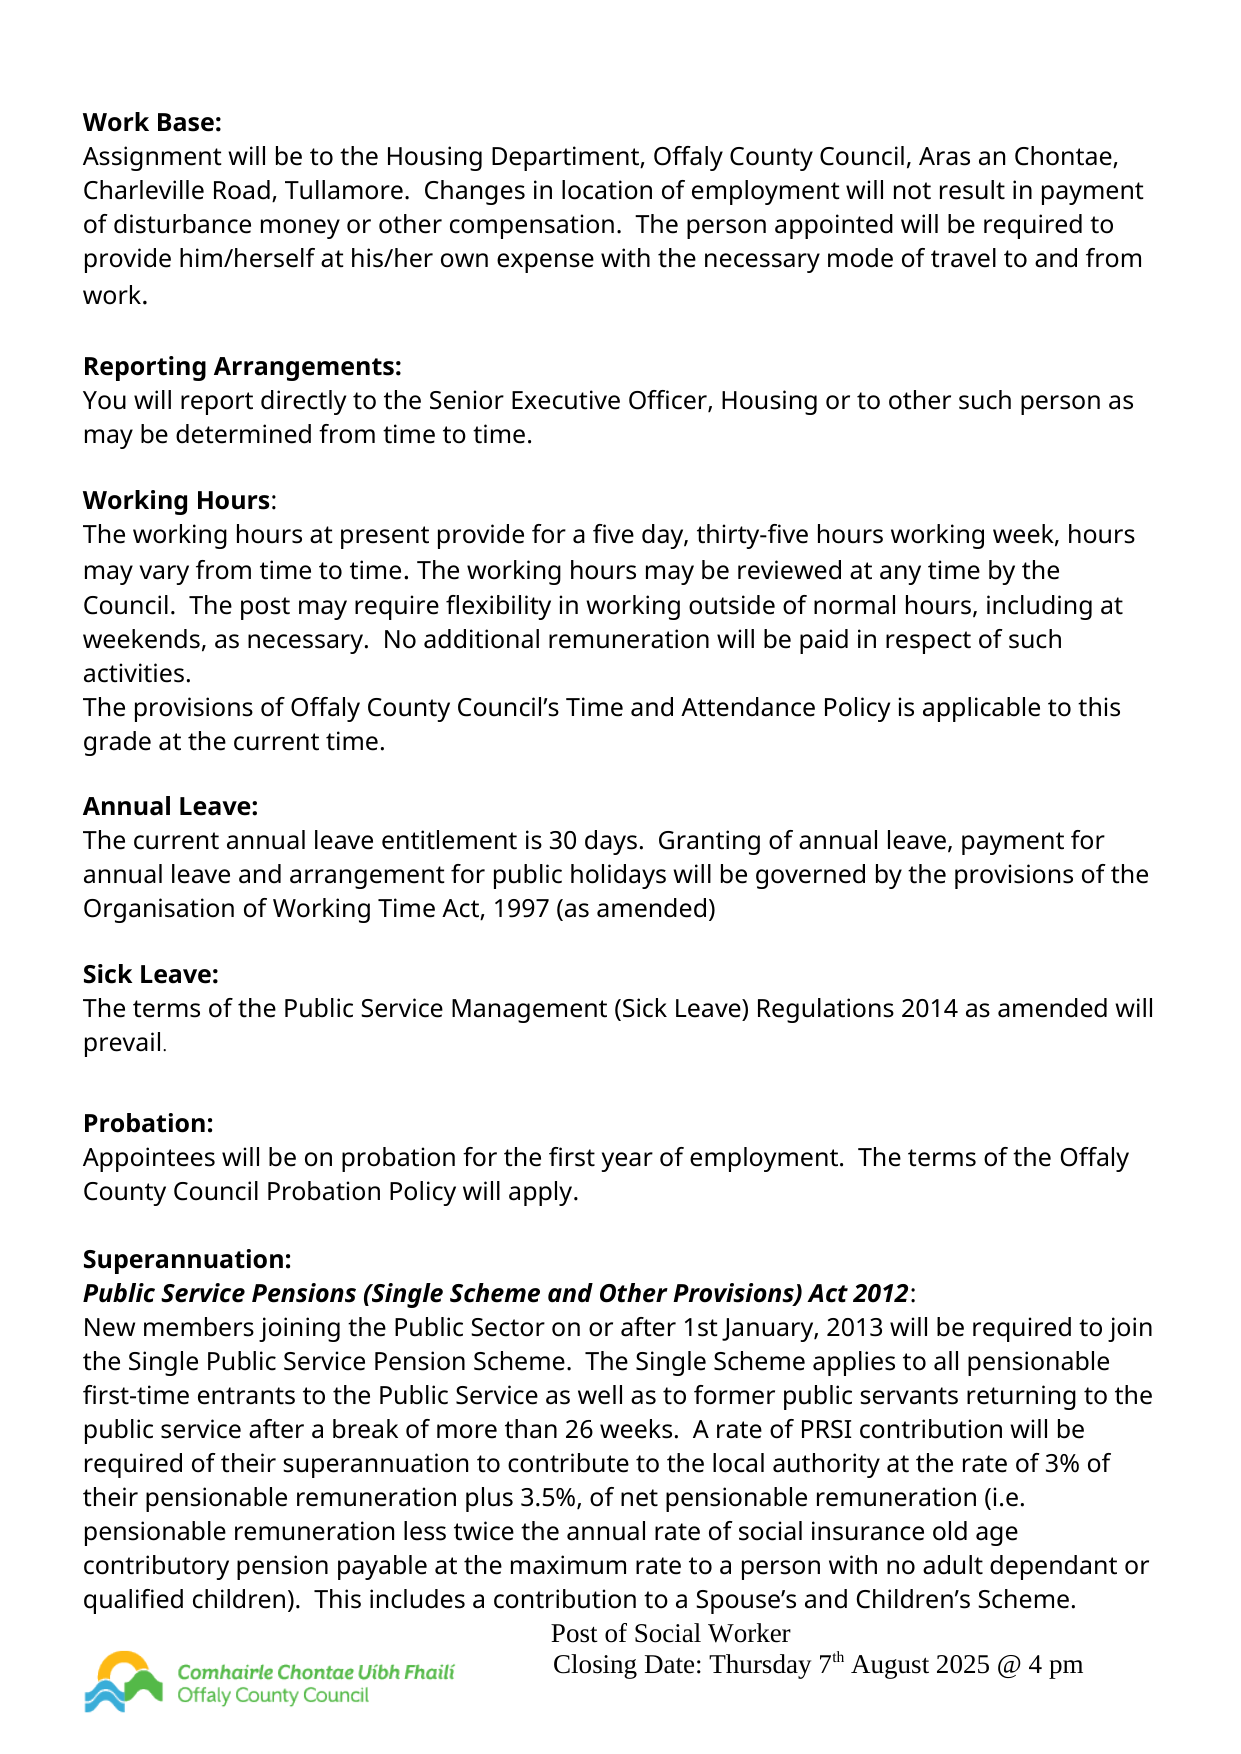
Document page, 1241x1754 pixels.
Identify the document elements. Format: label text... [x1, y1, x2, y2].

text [83, 1309, 1157, 1616]
text The provisions of Offaly County Council’s Time and Attendance Policy is applicable to this grade at the current time. [83, 689, 1157, 758]
text The terms of the Public Service Management (Sick Leave) Regulations 2014 as amended will prevail. [83, 991, 1157, 1059]
text Assignment will be to the Housing Departiment, Offaly County Council, Aras an Chontae, Charleville Road, Tullamore. Changes in location of employment will not result in payment of disturbance money or other compensation. The person appointed will be required to provide him/herself at his/her own expense with the necessary mode of travel to and from work. [83, 139, 1157, 312]
text Appointees will be on probation for the first year of employment. The terms of the Offaly County Council Probation Policy will apply. [83, 1139, 1157, 1207]
text Superannuation: [83, 1241, 1157, 1276]
text The working hours at present provide for a five day, thirty-five hours working week, hours may vary from time to time. The working hours may be reviewed at any time by the Council. The post may require flexibility in working outside of normal hours, including at weekends, as necessary. No additional remuneration will be paid in respect of such activities. [83, 516, 1157, 689]
text You will report directly to the Senior Executive Officer, Housing or to other such person as may be determined from time to time. [83, 383, 1157, 451]
text Working Hours: [83, 482, 1157, 516]
picture [82, 1647, 458, 1714]
text Reporting Arrangements: [83, 349, 1157, 383]
text Public Service Pensions (Single Scheme and Other Provisions) Act 2012: [83, 1276, 1157, 1309]
text The current annual leave entitlement is 30 days. Granting of annual leave, payment for annual leave and arrangement for public holidays will be governed by the provisions of the Organisation of Working Time Act, 1997 (as amended) [83, 823, 1157, 925]
text Probation: [83, 1105, 1157, 1139]
text Work Base: [83, 105, 1157, 139]
text Sick Leave: [83, 956, 1157, 991]
text Annual Leave: [83, 789, 1157, 823]
